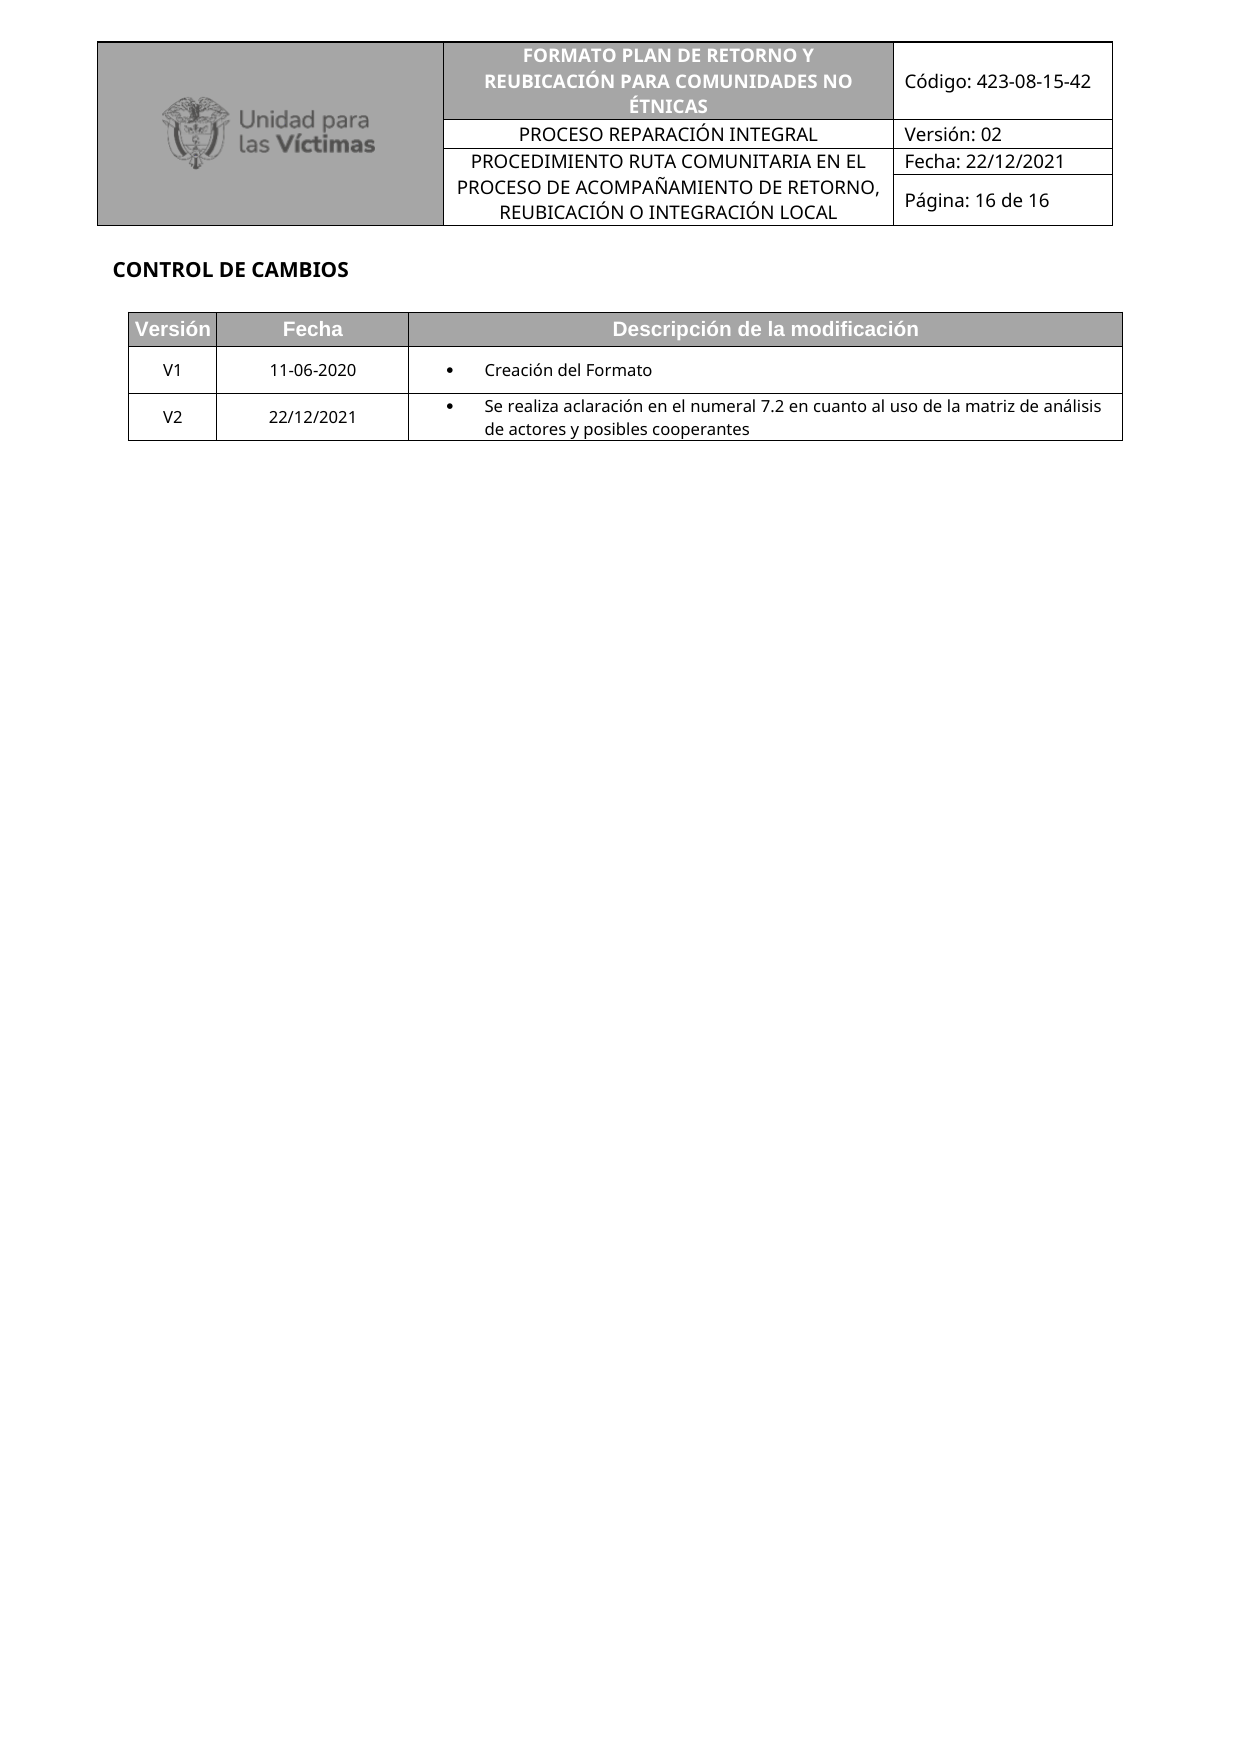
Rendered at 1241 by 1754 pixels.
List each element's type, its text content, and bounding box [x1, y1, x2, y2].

picture [159, 93, 383, 175]
text CONTROL DE CAMBIOS [112, 255, 1128, 283]
table_cell V2 [129, 394, 216, 440]
table_header Versión [129, 313, 216, 346]
table_cell Creación del Formato [409, 347, 1122, 393]
table_cell 11-06-2020 [217, 347, 408, 393]
table_cell 22/12/2021 [217, 394, 408, 440]
table_cell Se realiza aclaración en el numeral 7.2 en cuanto al uso de la matriz de análisis de actores y posibles cooperantes [409, 394, 1122, 440]
table_header Descripción de la modificación [409, 313, 1122, 346]
table_header Fecha [217, 313, 408, 346]
table_cell V1 [129, 347, 216, 393]
